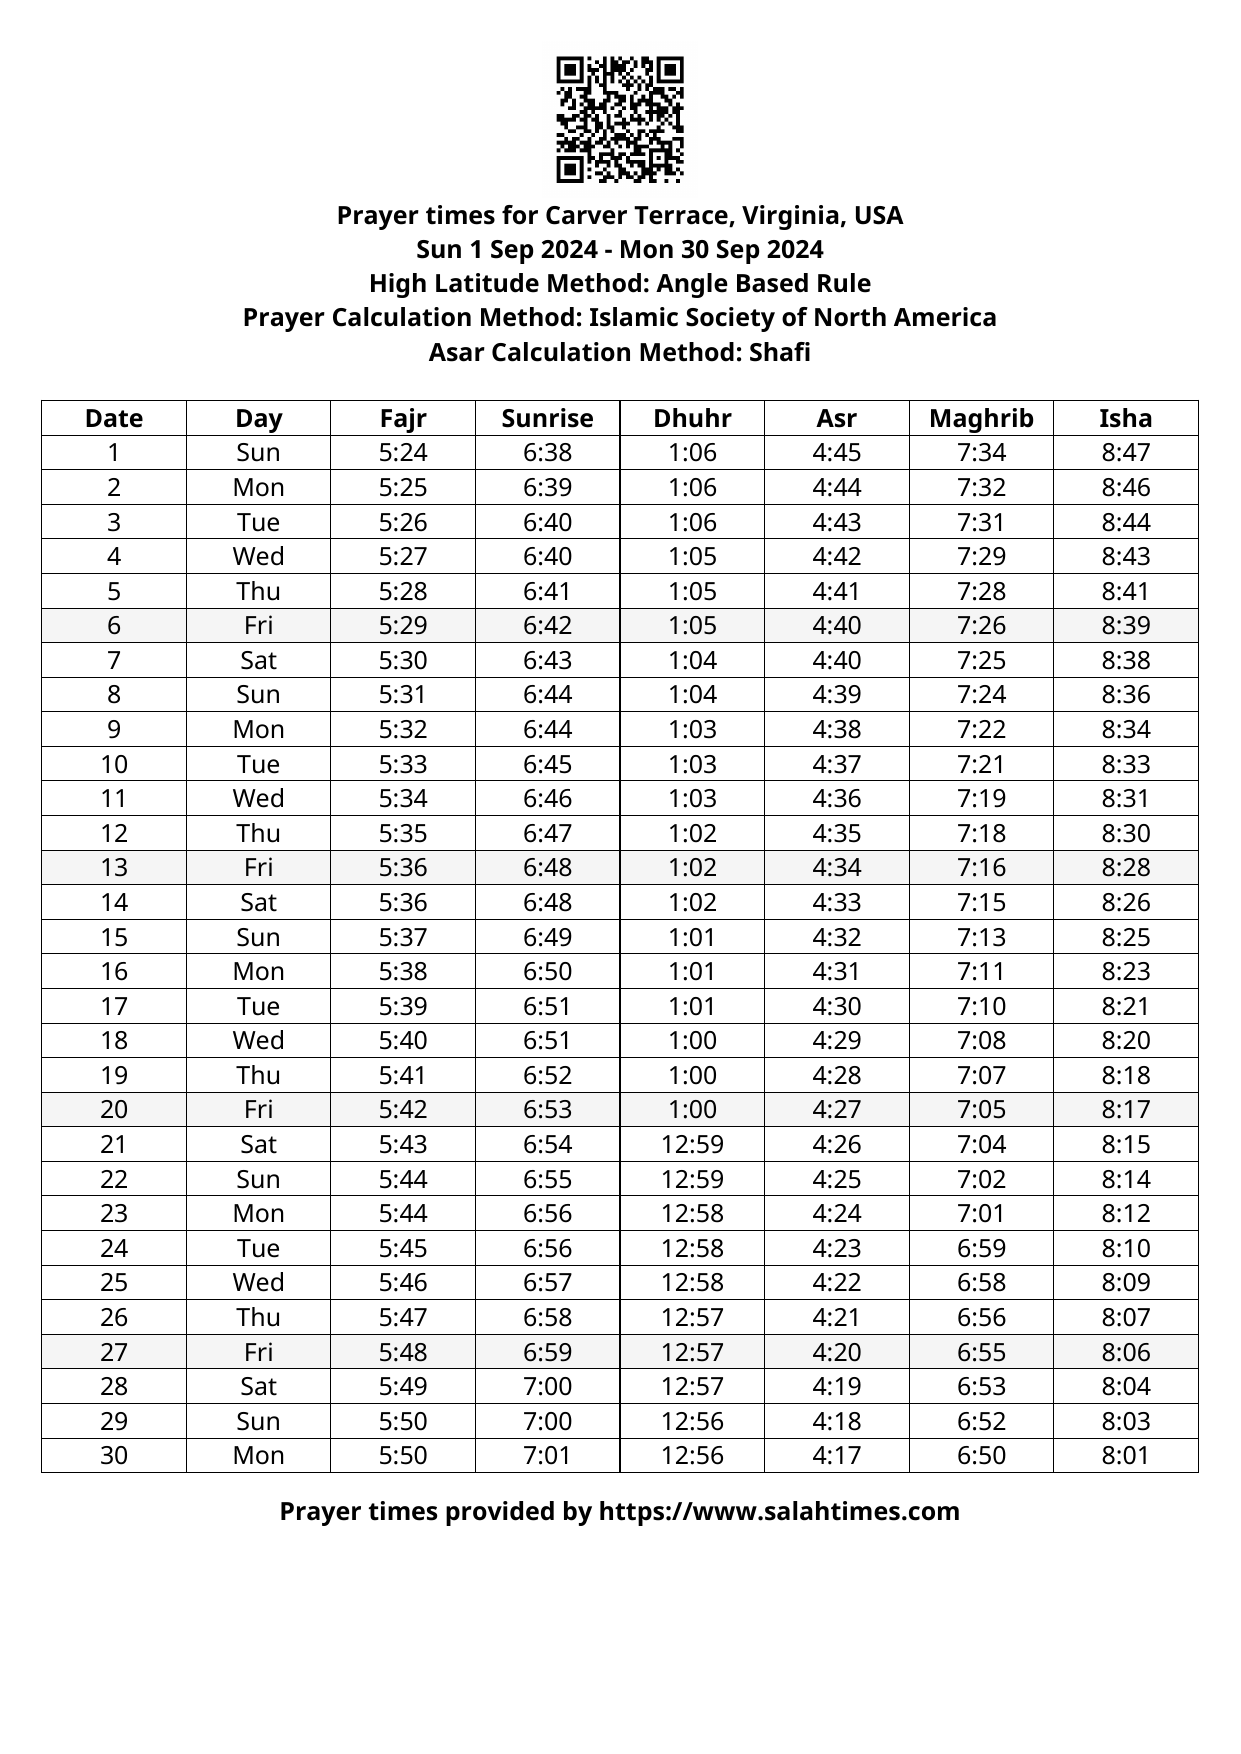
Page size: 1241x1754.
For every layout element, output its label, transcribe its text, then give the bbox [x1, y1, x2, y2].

table_cell 4:19 [765, 1369, 909, 1403]
table_cell Sat [187, 1127, 330, 1161]
table_cell Sun [187, 1404, 330, 1437]
table_cell 1:06 [621, 505, 764, 538]
table_cell 8:14 [1054, 1162, 1198, 1195]
table_cell Mon [187, 1196, 330, 1230]
table_cell 5:48 [331, 1335, 475, 1368]
table_cell 6:59 [910, 1231, 1053, 1264]
table_cell 4:40 [765, 609, 909, 642]
table_cell Thu [187, 1300, 330, 1334]
table_cell 4:42 [765, 539, 909, 573]
table_cell 5:31 [331, 678, 475, 711]
table_cell 5 [42, 574, 186, 607]
table_cell 5:43 [331, 1127, 475, 1161]
table_cell 7:00 [476, 1369, 619, 1403]
table_cell 1:02 [621, 816, 764, 849]
table_header Asr [765, 401, 909, 434]
table_cell Wed [187, 1024, 330, 1057]
table_cell 6:50 [910, 1439, 1053, 1472]
table_cell 7:21 [910, 747, 1053, 780]
table_cell 13 [42, 851, 186, 884]
table_cell Fri [187, 1335, 330, 1368]
table_cell 7:25 [910, 643, 1053, 677]
table_cell 8:33 [1054, 747, 1198, 780]
table_cell Thu [187, 574, 330, 607]
table_cell Mon [187, 1439, 330, 1472]
table_cell 6:48 [476, 885, 619, 919]
table_cell 7:07 [910, 1058, 1053, 1092]
table_cell 17 [42, 989, 186, 1022]
table_cell 4:23 [765, 1231, 909, 1264]
table_cell 7:24 [910, 678, 1053, 711]
table_cell 6:56 [910, 1300, 1053, 1334]
table_cell 7:05 [910, 1093, 1053, 1126]
table_cell 7:32 [910, 470, 1053, 504]
table_cell 6:56 [476, 1196, 619, 1230]
table_cell 5:44 [331, 1162, 475, 1195]
table_cell 5:34 [331, 781, 475, 815]
table_cell 8:41 [1054, 574, 1198, 607]
table_cell 7:19 [910, 781, 1053, 815]
table_cell 21 [42, 1127, 186, 1161]
table_header Isha [1054, 401, 1198, 434]
table_cell Sun [187, 678, 330, 711]
table_cell 4:31 [765, 954, 909, 988]
table_cell 11 [42, 781, 186, 815]
table_cell Thu [187, 1058, 330, 1092]
table_cell 4:27 [765, 1093, 909, 1126]
table_cell 4:30 [765, 989, 909, 1022]
table_cell 4:29 [765, 1024, 909, 1057]
table_cell Tue [187, 1231, 330, 1264]
table_cell 5:28 [331, 574, 475, 607]
table_cell Sun [187, 436, 330, 469]
table_cell 6:50 [476, 954, 619, 988]
table_cell 29 [42, 1404, 186, 1437]
table_cell 4:21 [765, 1300, 909, 1334]
table_cell 1:02 [621, 885, 764, 919]
table_cell 6:44 [476, 712, 619, 746]
table_cell 5:41 [331, 1058, 475, 1092]
table_cell 6:53 [476, 1093, 619, 1126]
table_cell 6:40 [476, 505, 619, 538]
text Prayer times provided by https://www.salahtimes.com [42, 1494, 1198, 1528]
table_cell 6:40 [476, 539, 619, 573]
table_header Fajr [331, 401, 475, 434]
table_cell 1:05 [621, 574, 764, 607]
table_cell 1:03 [621, 747, 764, 780]
text Prayer times for Carver Terrace, Virginia, USA [42, 198, 1198, 232]
table_cell 4 [42, 539, 186, 573]
table_cell 8:38 [1054, 643, 1198, 677]
table_cell 6:41 [476, 574, 619, 607]
table_cell 6:38 [476, 436, 619, 469]
table_cell 4:35 [765, 816, 909, 849]
table_cell 6:58 [910, 1266, 1053, 1299]
table_cell 6:53 [910, 1369, 1053, 1403]
table_cell 7:15 [910, 885, 1053, 919]
table_cell 8:47 [1054, 436, 1198, 469]
table_cell 4:17 [765, 1439, 909, 1472]
table_cell 4:32 [765, 920, 909, 953]
table_cell 5:47 [331, 1300, 475, 1334]
table_cell 30 [42, 1439, 186, 1472]
table_cell 7:00 [476, 1404, 619, 1437]
table_cell 8:36 [1054, 678, 1198, 711]
table_cell 23 [42, 1196, 186, 1230]
table_cell 8:28 [1054, 851, 1198, 884]
table_cell 6:44 [476, 678, 619, 711]
table_cell 6:43 [476, 643, 619, 677]
table_cell 24 [42, 1231, 186, 1264]
table_cell 15 [42, 920, 186, 953]
table_cell 6:57 [476, 1266, 619, 1299]
table_cell 6:46 [476, 781, 619, 815]
table_cell 5:50 [331, 1404, 475, 1437]
table_cell 8:44 [1054, 505, 1198, 538]
table_cell Sat [187, 885, 330, 919]
table_cell 27 [42, 1335, 186, 1368]
table_cell 8:34 [1054, 712, 1198, 746]
table_cell Mon [187, 470, 330, 504]
table_cell 7:13 [910, 920, 1053, 953]
picture [542, 41, 699, 198]
table_cell 7:01 [476, 1439, 619, 1472]
table_cell 12:58 [621, 1266, 764, 1299]
table_cell 6 [42, 609, 186, 642]
table_cell Sun [187, 1162, 330, 1195]
table_cell 4:26 [765, 1127, 909, 1161]
table_cell 7:28 [910, 574, 1053, 607]
table_cell 10 [42, 747, 186, 780]
table_cell 4:20 [765, 1335, 909, 1368]
table_cell 20 [42, 1093, 186, 1126]
table_cell 1 [42, 436, 186, 469]
table_cell Mon [187, 954, 330, 988]
table_cell 8:12 [1054, 1196, 1198, 1230]
table_cell 1:00 [621, 1058, 764, 1092]
table_cell 8:21 [1054, 989, 1198, 1022]
table_cell 25 [42, 1266, 186, 1299]
table_cell 12:57 [621, 1369, 764, 1403]
table_cell Wed [187, 1266, 330, 1299]
table_cell Tue [187, 989, 330, 1022]
table_cell 8:31 [1054, 781, 1198, 815]
table_cell 5:36 [331, 851, 475, 884]
table_cell 5:26 [331, 505, 475, 538]
table_cell 2 [42, 470, 186, 504]
table_cell 5:39 [331, 989, 475, 1022]
table_cell 1:06 [621, 470, 764, 504]
table_cell Fri [187, 1093, 330, 1126]
table_cell 4:18 [765, 1404, 909, 1437]
table_cell 12:56 [621, 1439, 764, 1472]
table_cell 1:03 [621, 781, 764, 815]
table_cell 6:54 [476, 1127, 619, 1161]
table_cell 12:57 [621, 1335, 764, 1368]
table_cell 5:38 [331, 954, 475, 988]
table_cell 6:47 [476, 816, 619, 849]
table_cell 5:49 [331, 1369, 475, 1403]
table_cell 7:31 [910, 505, 1053, 538]
table_cell 4:40 [765, 643, 909, 677]
table_cell 12 [42, 816, 186, 849]
table_cell 7:10 [910, 989, 1053, 1022]
table_cell 18 [42, 1024, 186, 1057]
table_cell 6:39 [476, 470, 619, 504]
table_cell 6:51 [476, 1024, 619, 1057]
table_cell 7:01 [910, 1196, 1053, 1230]
table_header Dhuhr [621, 401, 764, 434]
table_cell 8 [42, 678, 186, 711]
table_cell 5:46 [331, 1266, 475, 1299]
table_cell 8:15 [1054, 1127, 1198, 1161]
table_cell 1:02 [621, 851, 764, 884]
table_cell 1:05 [621, 609, 764, 642]
table_cell 6:59 [476, 1335, 619, 1368]
table_cell 5:30 [331, 643, 475, 677]
table_cell 8:06 [1054, 1335, 1198, 1368]
table_cell 1:00 [621, 1024, 764, 1057]
table_cell Sat [187, 1369, 330, 1403]
table_cell 1:01 [621, 920, 764, 953]
table_cell 1:01 [621, 989, 764, 1022]
table_cell 1:03 [621, 712, 764, 746]
table_cell 8:25 [1054, 920, 1198, 953]
table_cell 12:57 [621, 1300, 764, 1334]
table_header Maghrib [910, 401, 1053, 434]
table_cell 4:33 [765, 885, 909, 919]
table_cell Sun [187, 920, 330, 953]
table_cell Thu [187, 816, 330, 849]
table_cell 7:11 [910, 954, 1053, 988]
table_cell 5:50 [331, 1439, 475, 1472]
table_cell 4:24 [765, 1196, 909, 1230]
table_cell 5:32 [331, 712, 475, 746]
table_cell 8:17 [1054, 1093, 1198, 1126]
table_cell Wed [187, 539, 330, 573]
table_cell 4:37 [765, 747, 909, 780]
table_cell 1:01 [621, 954, 764, 988]
table_cell 8:20 [1054, 1024, 1198, 1057]
table_cell 6:56 [476, 1231, 619, 1264]
table_cell Fri [187, 851, 330, 884]
table_cell Tue [187, 747, 330, 780]
table_cell 1:06 [621, 436, 764, 469]
table_cell 8:46 [1054, 470, 1198, 504]
table_cell 12:58 [621, 1196, 764, 1230]
table_cell 12:59 [621, 1162, 764, 1195]
table_cell 26 [42, 1300, 186, 1334]
table_cell 5:44 [331, 1196, 475, 1230]
table_cell 7:22 [910, 712, 1053, 746]
table_cell 5:40 [331, 1024, 475, 1057]
table_cell 4:28 [765, 1058, 909, 1092]
table_cell 6:45 [476, 747, 619, 780]
table_cell 7:34 [910, 436, 1053, 469]
table_cell Tue [187, 505, 330, 538]
table_cell 12:56 [621, 1404, 764, 1437]
table_cell 6:42 [476, 609, 619, 642]
table_cell 5:24 [331, 436, 475, 469]
table_cell 4:44 [765, 470, 909, 504]
table_cell 8:04 [1054, 1369, 1198, 1403]
table_cell 8:26 [1054, 885, 1198, 919]
table_header Sunrise [476, 401, 619, 434]
table_cell 7:08 [910, 1024, 1053, 1057]
table_cell 5:42 [331, 1093, 475, 1126]
table_cell 6:48 [476, 851, 619, 884]
table_cell 7 [42, 643, 186, 677]
table_cell 6:51 [476, 989, 619, 1022]
table_cell 8:09 [1054, 1266, 1198, 1299]
table_cell 1:00 [621, 1093, 764, 1126]
table_cell 6:55 [476, 1162, 619, 1195]
table_cell 5:35 [331, 816, 475, 849]
table_cell Wed [187, 781, 330, 815]
table_cell 6:49 [476, 920, 619, 953]
table_cell Mon [187, 712, 330, 746]
table_cell 28 [42, 1369, 186, 1403]
table_cell 4:38 [765, 712, 909, 746]
table_cell 9 [42, 712, 186, 746]
table_cell 3 [42, 505, 186, 538]
table_cell 4:25 [765, 1162, 909, 1195]
text Asar Calculation Method: Shafi [42, 334, 1198, 368]
table_cell 5:36 [331, 885, 475, 919]
table_cell 4:41 [765, 574, 909, 607]
table_cell 1:04 [621, 678, 764, 711]
table_cell 6:58 [476, 1300, 619, 1334]
table_cell 6:52 [476, 1058, 619, 1092]
table_cell 7:29 [910, 539, 1053, 573]
table_cell 8:01 [1054, 1439, 1198, 1472]
table_cell 4:45 [765, 436, 909, 469]
text High Latitude Method: Angle Based Rule [42, 266, 1198, 300]
table_cell 7:18 [910, 816, 1053, 849]
table_cell 5:37 [331, 920, 475, 953]
text Sun 1 Sep 2024 - Mon 30 Sep 2024 [42, 232, 1198, 266]
table_cell 8:18 [1054, 1058, 1198, 1092]
table_cell 12:59 [621, 1127, 764, 1161]
table_cell 6:55 [910, 1335, 1053, 1368]
table_cell 16 [42, 954, 186, 988]
table_cell 8:03 [1054, 1404, 1198, 1437]
table_cell 14 [42, 885, 186, 919]
table_cell 5:27 [331, 539, 475, 573]
text Prayer Calculation Method: Islamic Society of North America [42, 300, 1198, 334]
table_cell 8:43 [1054, 539, 1198, 573]
table_cell Sat [187, 643, 330, 677]
table_header Date [42, 401, 186, 434]
table_cell 6:52 [910, 1404, 1053, 1437]
table_cell 5:33 [331, 747, 475, 780]
table_cell 4:39 [765, 678, 909, 711]
table_cell 7:26 [910, 609, 1053, 642]
table_cell 1:04 [621, 643, 764, 677]
table_cell 8:30 [1054, 816, 1198, 849]
table_cell 4:36 [765, 781, 909, 815]
table_cell 8:23 [1054, 954, 1198, 988]
table_cell 7:16 [910, 851, 1053, 884]
table_cell 4:22 [765, 1266, 909, 1299]
table_cell 22 [42, 1162, 186, 1195]
table_header Day [187, 401, 330, 434]
table_cell 8:10 [1054, 1231, 1198, 1264]
table_cell 4:34 [765, 851, 909, 884]
table_cell 8:39 [1054, 609, 1198, 642]
table_cell 8:07 [1054, 1300, 1198, 1334]
table_cell 4:43 [765, 505, 909, 538]
table_cell 19 [42, 1058, 186, 1092]
table_cell Fri [187, 609, 330, 642]
table_cell 5:45 [331, 1231, 475, 1264]
table_cell 5:29 [331, 609, 475, 642]
table_cell 7:02 [910, 1162, 1053, 1195]
table_cell 7:04 [910, 1127, 1053, 1161]
table_cell 5:25 [331, 470, 475, 504]
table_cell 12:58 [621, 1231, 764, 1264]
table_cell 1:05 [621, 539, 764, 573]
